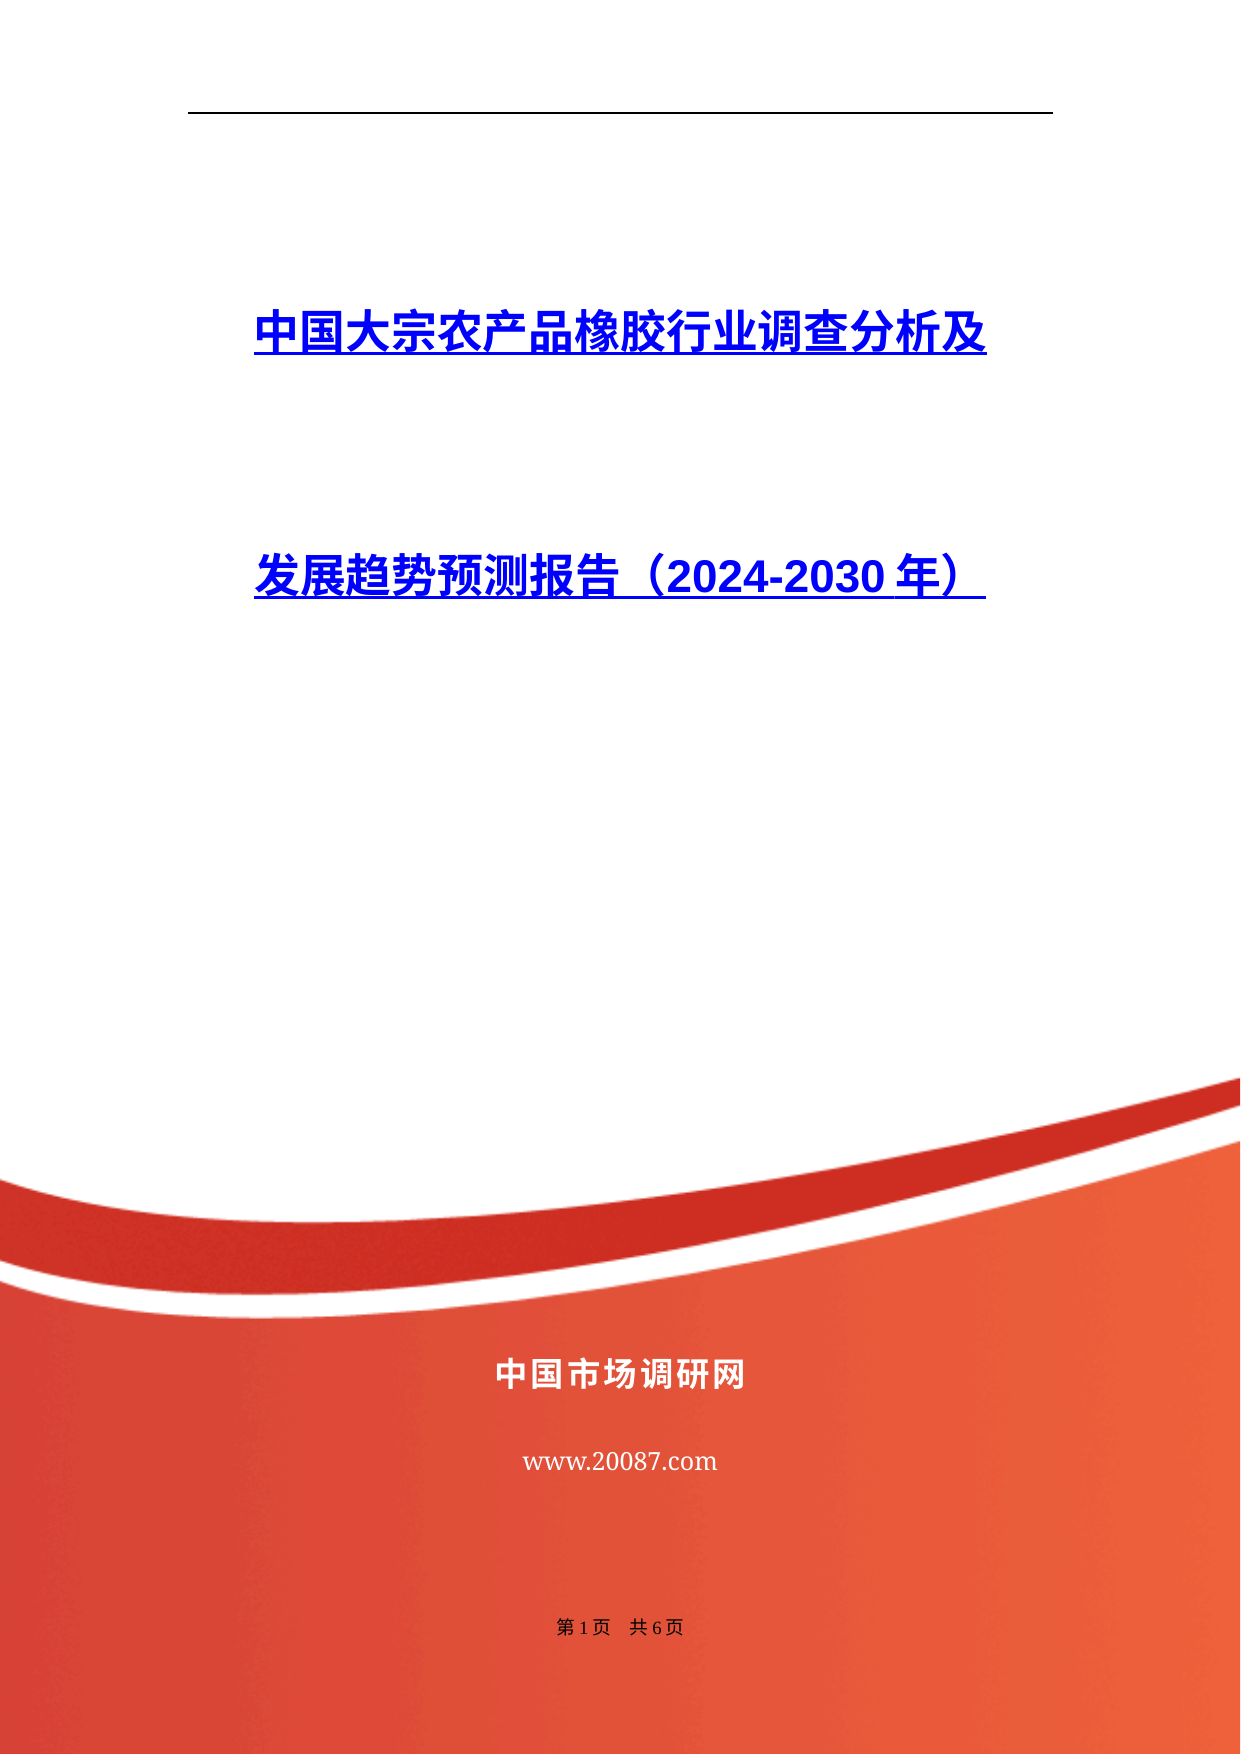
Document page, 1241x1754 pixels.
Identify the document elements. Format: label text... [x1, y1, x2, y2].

picture [0, 1006, 1241, 1754]
text www.20087.com [187, 1428, 1053, 1493]
subtitle 中国市场调研网 [187, 1339, 1053, 1404]
table_header 中国大宗农产品橡胶行业调查分析及发展趋势预测报告（2024-2030年） [188, 207, 1053, 773]
